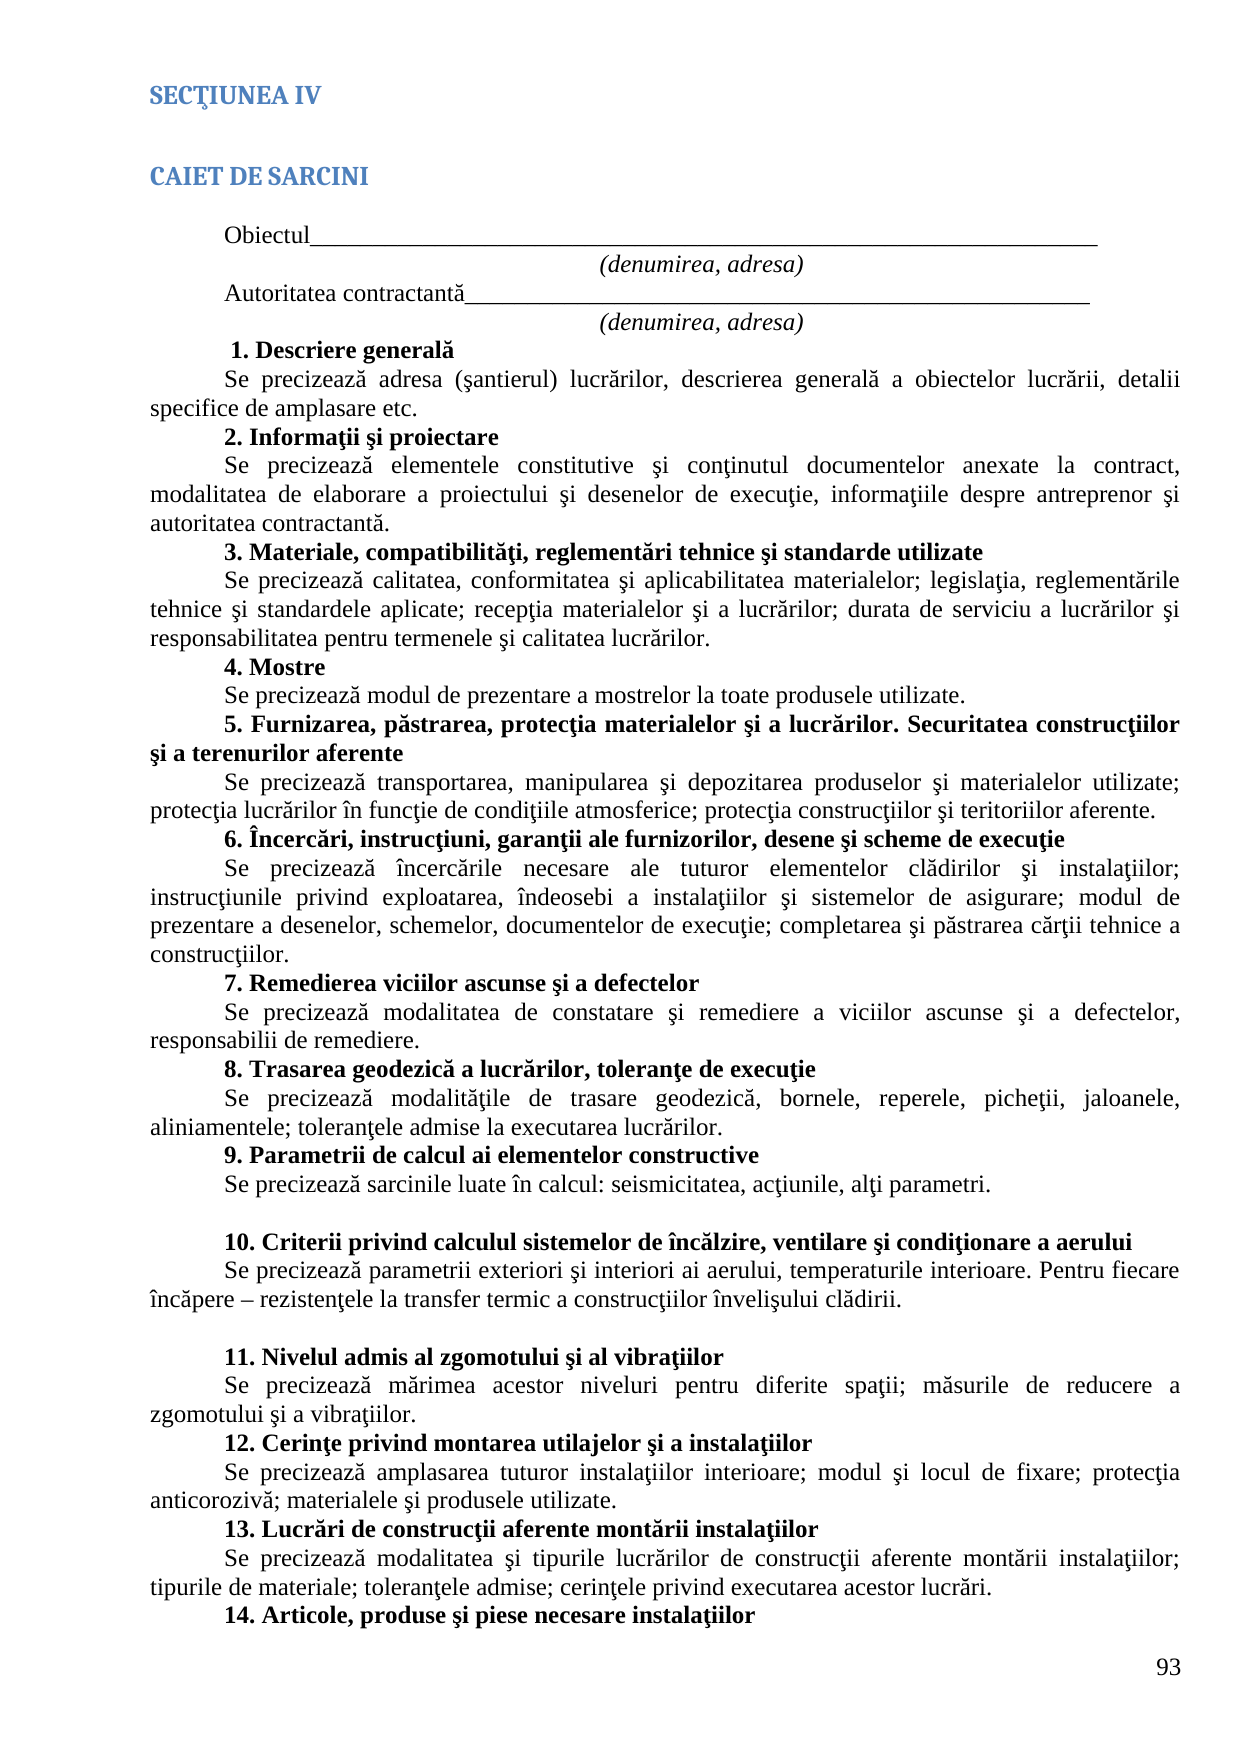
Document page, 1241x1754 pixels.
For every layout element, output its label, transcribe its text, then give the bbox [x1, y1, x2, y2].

text 10. Criterii privind calculul sistemelor de încălzire, ventilare şi condiţionare a aerului [150, 1227, 1181, 1256]
text Se precizează calitatea, conformitatea şi aplicabilitatea materialelor; legislaţia, reglementările tehnice şi standardele aplicate; recepţia materialelor şi a lucrărilor; durata de serviciu a lucrărilor şi responsabilitatea pentru termenele şi calitatea lucrărilor. [150, 566, 1181, 652]
text Se precizează încercările necesare ale tuturor elementelor clădirilor şi instalaţiilor; instrucţiunile privind exploatarea, îndeosebi a instalaţiilor şi sistemelor de asigurare; modul de prezentare a desenelor, schemelor, documentelor de execuţie; completarea şi păstrarea cărţii tehnice a construcţiilor. [150, 853, 1181, 968]
text Se precizează modalităţile de trasare geodezică, bornele, reperele, picheţii, jaloanele, aliniamentele; toleranţele admise la executarea lucrărilor. [150, 1083, 1181, 1141]
text (denumirea, adresa) [150, 307, 1181, 336]
text Se precizează modalitatea şi tipurile lucrărilor de construcţii aferente montării instalaţiilor; tipurile de materiale; toleranţele admise; cerinţele privind executarea acestor lucrări. [150, 1543, 1181, 1601]
text Se precizează adresa (şantierul) lucrărilor, descrierea generală a obiectelor lucrării, detalii specifice de amplasare etc. [150, 364, 1181, 422]
text 9. Parametrii de calcul ai elementelor constructive [150, 1141, 1181, 1169]
text 1. Descriere generală [150, 336, 1181, 364]
text 7. Remedierea viciilor ascunse şi a defectelor [150, 968, 1181, 997]
text Se precizează transportarea, manipularea şi depozitarea produselor şi materialelor utilizate; protecţia lucrărilor în funcţie de condiţiile atmosferice; protecţia construcţiilor şi teritoriilor aferente. [150, 767, 1181, 824]
subtitle SECŢIUNEA IV [150, 80, 1181, 111]
text Se precizează sarcinile luate în calcul: seismicitatea, acţiunile, alţi parametri. [150, 1169, 1181, 1198]
text 2. Informaţii şi proiectare [150, 422, 1181, 451]
text 12. Cerinţe privind montarea utilajelor şi a instalaţiilor [150, 1428, 1181, 1457]
text 3. Materiale, compatibilităţi, reglementări tehnice şi standarde utilizate [150, 537, 1181, 566]
text 13. Lucrări de construcţii aferente montării instalaţiilor [150, 1514, 1181, 1543]
text (denumirea, adresa) [150, 249, 1181, 278]
text Se precizează mărimea acestor niveluri pentru diferite spaţii; măsurile de reducere a zgomotului şi a vibraţiilor. [150, 1371, 1181, 1428]
text 4. Mostre [150, 652, 1181, 681]
text 5. Furnizarea, păstrarea, protecţia materialelor şi a lucrărilor. Securitatea construcţiilor şi a terenurilor aferente [150, 709, 1181, 767]
text 6. Încercări, instrucţiuni, garanţii ale furnizorilor, desene şi scheme de execuţie [150, 824, 1181, 853]
text Se precizează parametrii exteriori şi interiori ai aerului, temperaturile interioare. Pentru fiecare încăpere – rezistenţele la transfer termic a construcţiilor învelişului clădirii. [150, 1256, 1181, 1313]
text 14. Articole, produse şi piese necesare instalaţiilor [150, 1601, 1181, 1629]
text Se precizează modalitatea de constatare şi remediere a viciilor ascunse şi a defectelor, responsabilii de remediere. [150, 997, 1181, 1054]
text Obiectul_______________________________________________________________ [150, 221, 1181, 249]
subtitle CAIET DE SARCINI [150, 161, 1181, 192]
text 8. Trasarea geodezică a lucrărilor, toleranţe de execuţie [150, 1054, 1181, 1083]
text Autoritatea contractantă__________________________________________________ [150, 278, 1181, 307]
text Se precizează amplasarea tuturor instalaţiilor interioare; modul şi locul de fixare; protecţia anticorozivă; materialele şi produsele utilizate. [150, 1457, 1181, 1514]
text 11. Nivelul admis al zgomotului şi al vibraţiilor [150, 1342, 1181, 1371]
text Se precizează modul de prezentare a mostrelor la toate produsele utilizate. [150, 681, 1181, 709]
text Se precizează elementele constitutive şi conţinutul documentelor anexate la contract, modalitatea de elaborare a proiectului şi desenelor de execuţie, informaţiile despre antreprenor şi autoritatea contractantă. [150, 451, 1181, 537]
